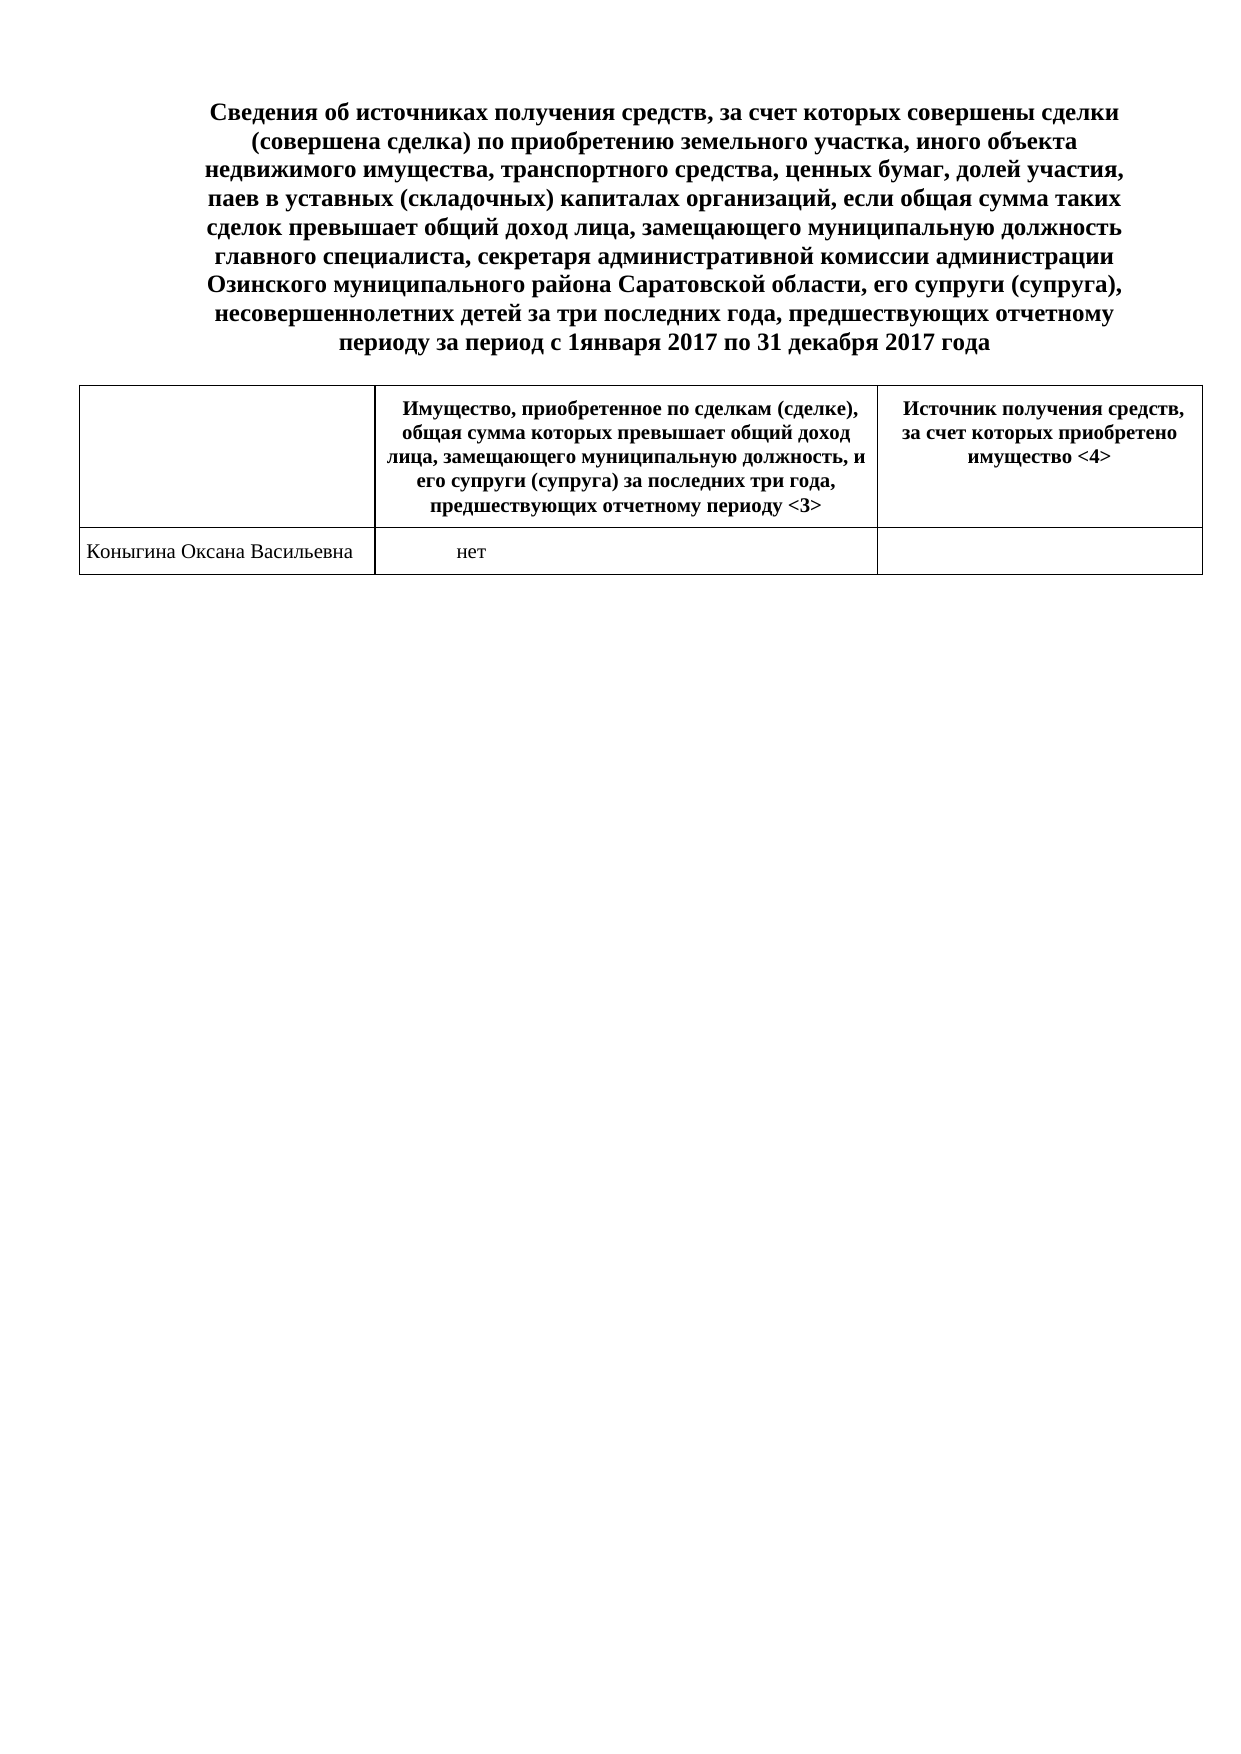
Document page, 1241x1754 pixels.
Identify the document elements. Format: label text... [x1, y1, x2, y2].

text Сведения об источниках получения средств, за счет которых совершены сделки (совершена сделка) по приобретению земельного участка, иного объекта недвижимого имущества, транспортного средства, ценных бумаг, долей участия, паев в уставных (складочных) капиталах организаций, если общая сумма таких сделок превышает общий доход лица, замещающего муниципальную должность главного специалиста, секретаря административной комиссии администрации Озинского муниципального района Саратовской области, его супруги (супруга), несовершеннолетних детей за три последних года, предшествующих отчетному периоду за период с 1января 2017 по 31 декабря 2017 года [177, 97, 1152, 356]
table_header Имущество, приобретенное по сделкам (сделке), общая сумма которых превышает общий доход лица, замещающего муниципальную должность, и его супруги (супруга) за последних три года, предшествующих отчетному периоду <3> [376, 386, 877, 527]
table_header Источник получения средств, за счет которых приобретено имущество <4> [878, 386, 1202, 527]
table_cell нет [376, 528, 877, 573]
table_cell [878, 528, 1202, 573]
table_header [80, 386, 374, 527]
table_cell Коныгина Оксана Васильевна [80, 528, 374, 573]
